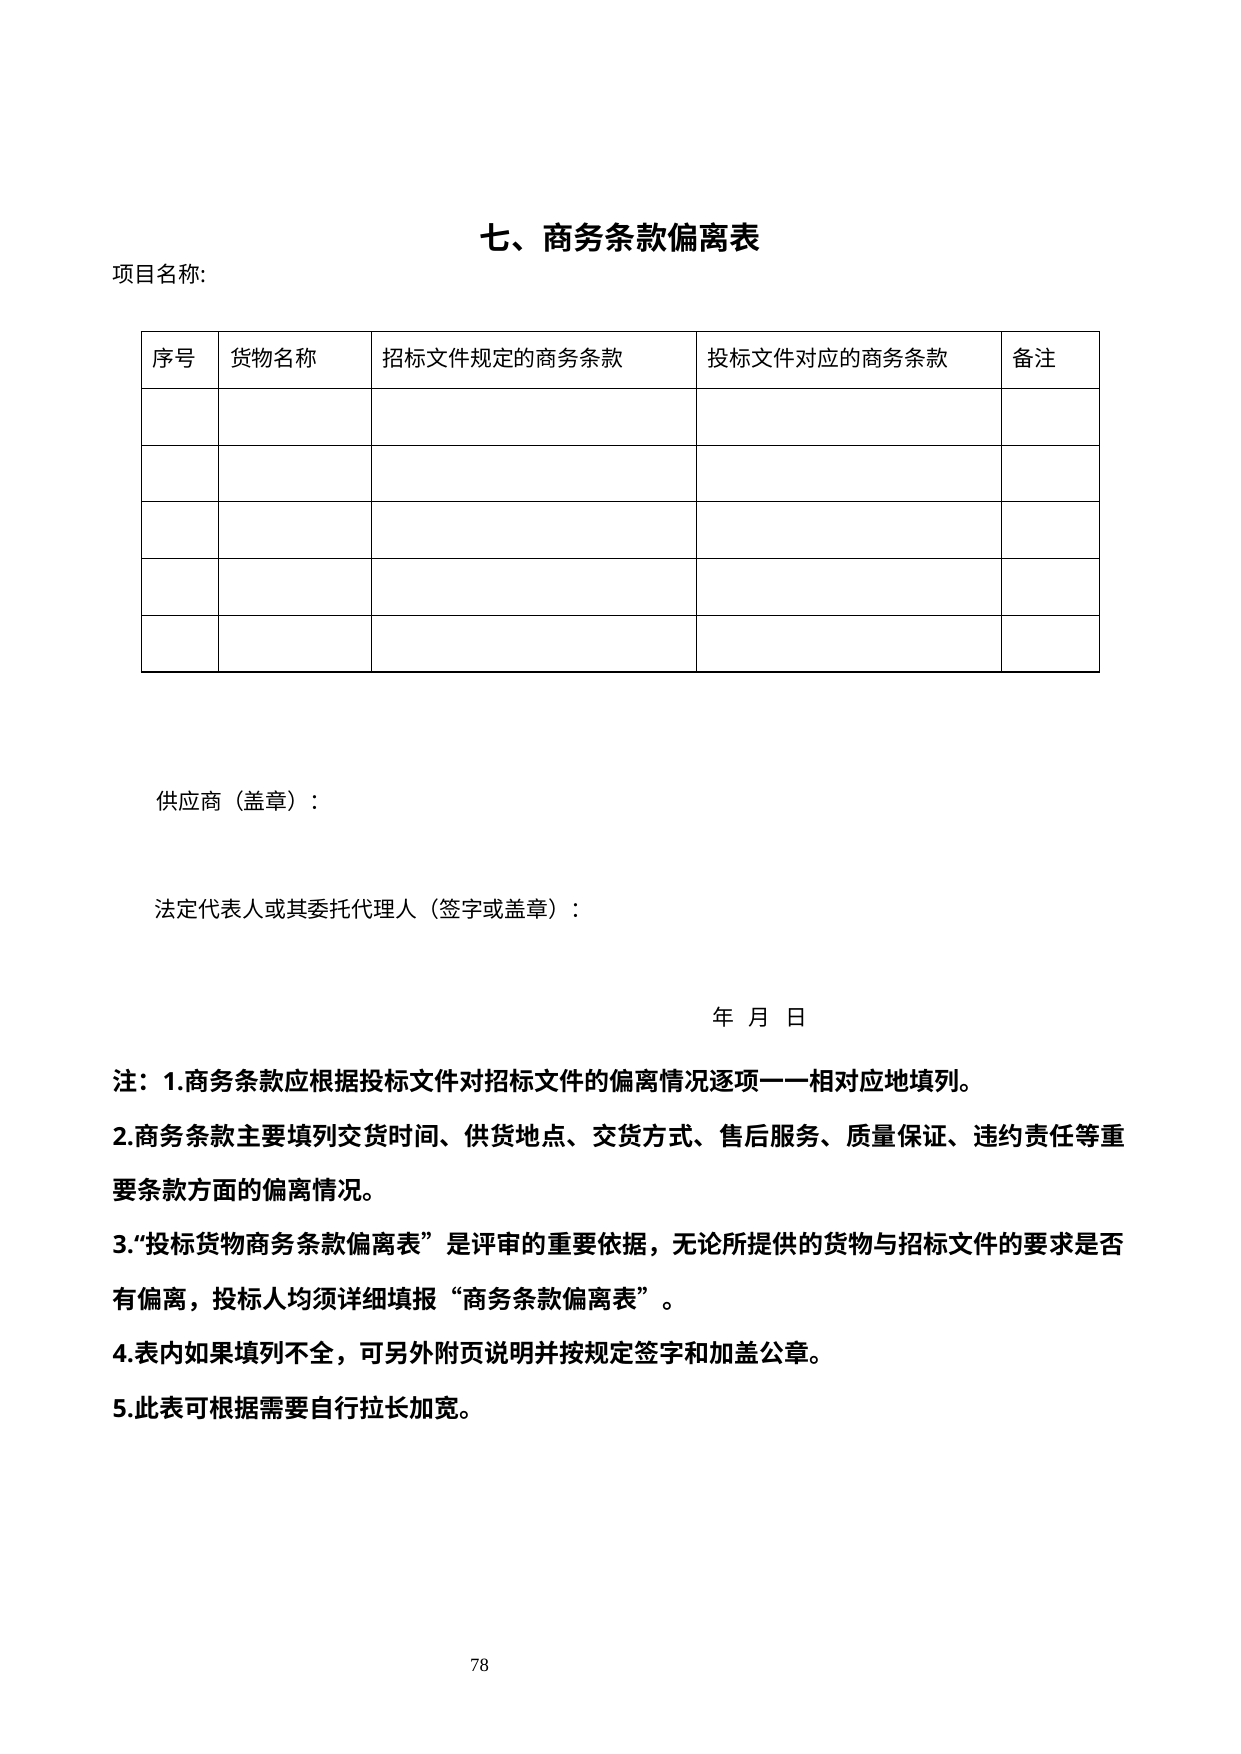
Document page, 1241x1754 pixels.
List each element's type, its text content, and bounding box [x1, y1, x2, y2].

table_cell [697, 446, 1001, 501]
table_cell [1002, 389, 1099, 444]
table_cell [142, 502, 218, 558]
table_cell [372, 616, 696, 671]
text 2.商务条款主要填列交货时间、供货地点、交货方式、售后服务、质量保证、违约责任等重要条款方面的偏离情况。 [112, 1116, 1128, 1207]
table_cell [697, 502, 1001, 558]
text 3.“投标货物商务条款偏离表”是评审的重要依据，无论所提供的货物与招标文件的要求是否有偏离，投标人均须详细填报“商务条款偏离表”。 [112, 1225, 1128, 1316]
table_cell [219, 502, 371, 558]
text 4.表内如果填列不全，可另外附页说明并按规定签字和加盖公章。 [112, 1334, 1128, 1370]
text 注：1.商务条款应根据投标文件对招标文件的偏离情况逐项一一相对应地填列。 [112, 1062, 1128, 1098]
table_header 序号 [142, 332, 218, 388]
text 供应商（盖章）： [112, 766, 1128, 820]
table_cell [142, 559, 218, 615]
table_cell [142, 446, 218, 501]
table_cell [697, 389, 1001, 444]
text 法定代表人或其委托代理人（签字或盖章）： [112, 874, 1128, 928]
text 项目名称: [112, 257, 1128, 289]
table_cell [219, 446, 371, 501]
table_cell [1002, 446, 1099, 501]
table_header 货物名称 [219, 332, 371, 388]
text 七、商务条款偏离表 [112, 216, 1128, 257]
table_cell [697, 559, 1001, 615]
table_cell [1002, 502, 1099, 558]
table_cell [372, 559, 696, 615]
text 年 月 日 [200, 982, 1128, 1037]
table_cell [219, 559, 371, 615]
table_cell [1002, 616, 1099, 671]
table_header 投标文件对应的商务条款 [697, 332, 1001, 388]
table_cell [372, 389, 696, 444]
table_cell [372, 446, 696, 501]
table_cell [219, 616, 371, 671]
table_cell [697, 616, 1001, 671]
table_header 招标文件规定的商务条款 [372, 332, 696, 388]
text 5.此表可根据需要自行拉长加宽。 [112, 1388, 1128, 1424]
table_cell [142, 389, 218, 444]
table_cell [219, 389, 371, 444]
table_header 备注 [1002, 332, 1099, 388]
table_cell [142, 616, 218, 671]
table_cell [1002, 559, 1099, 615]
table_cell [372, 502, 696, 558]
